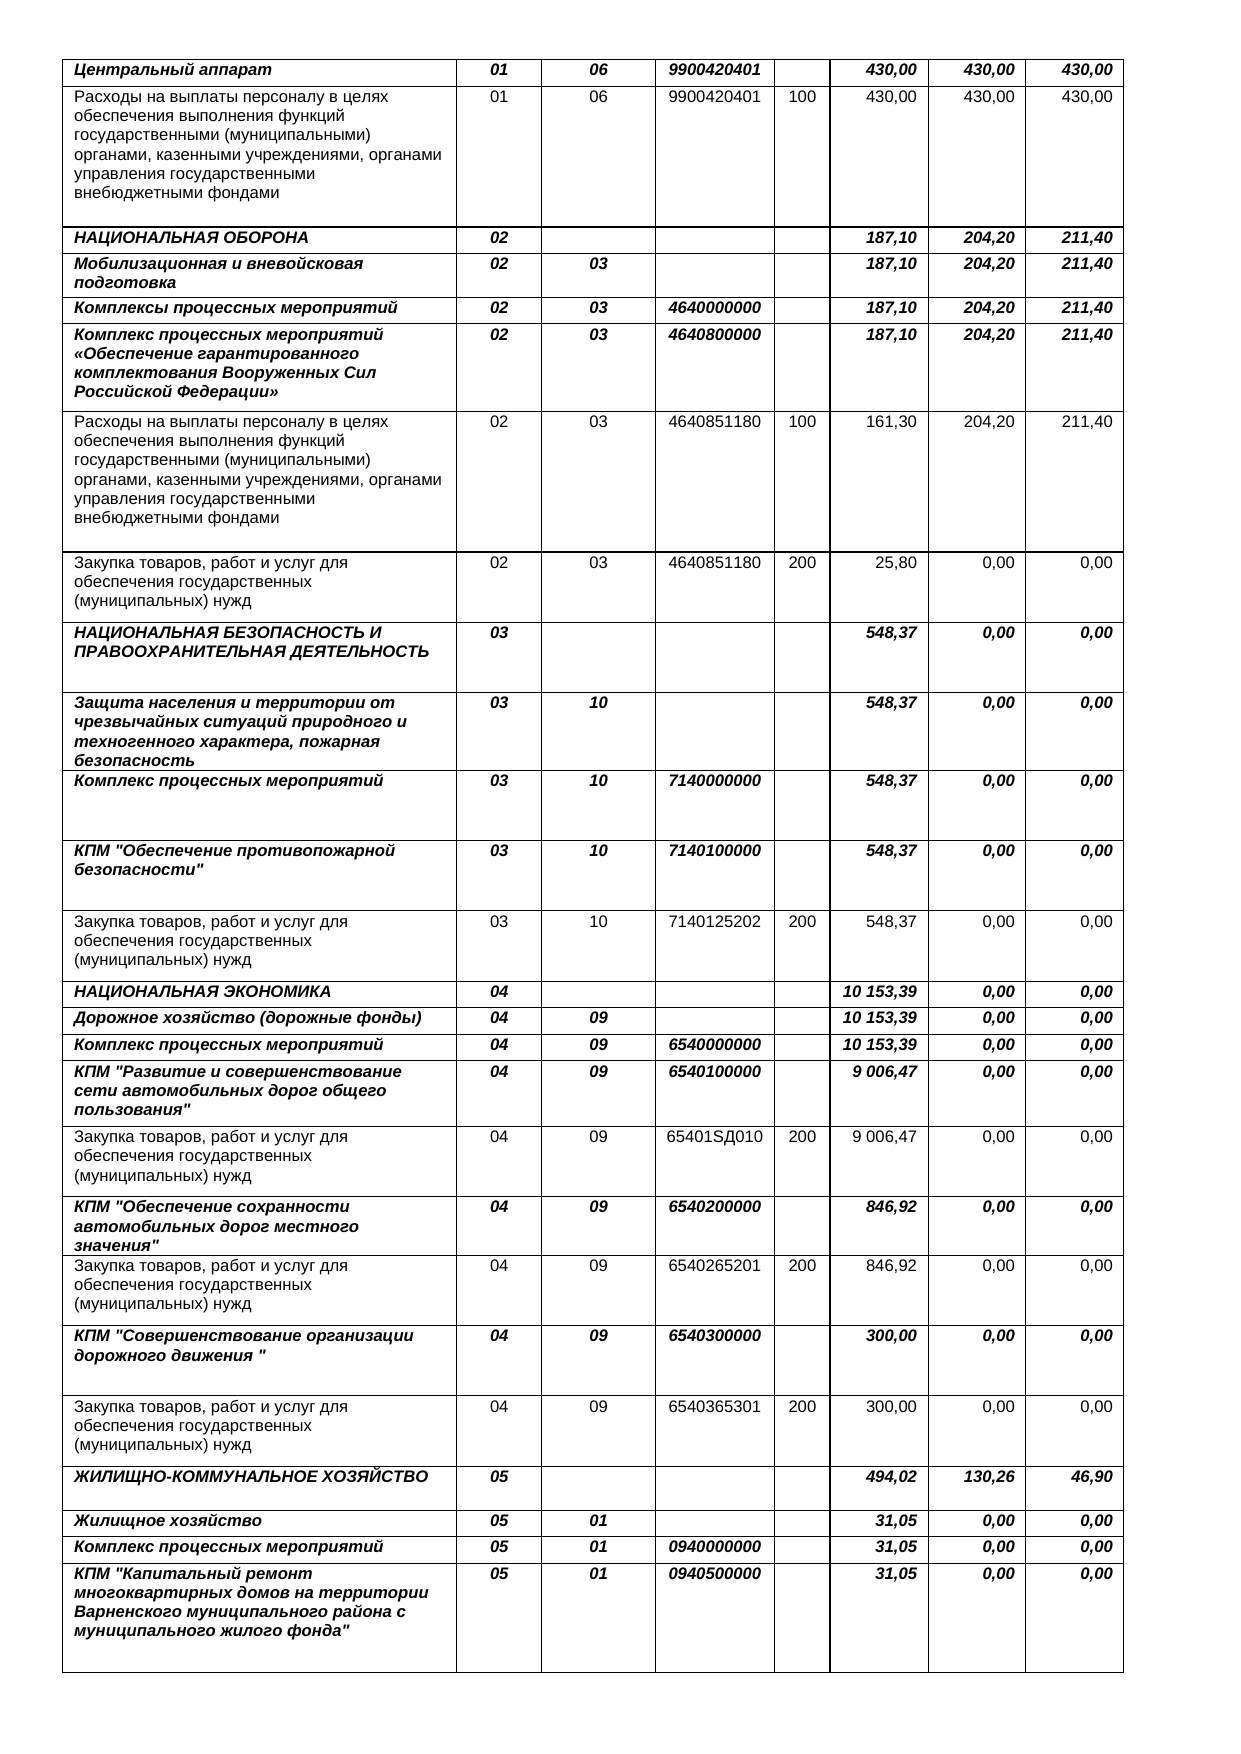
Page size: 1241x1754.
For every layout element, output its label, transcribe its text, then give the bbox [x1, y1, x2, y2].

table_cell 187,10 [831, 228, 928, 253]
table_cell 0,00 [1026, 982, 1123, 1007]
table_cell [542, 623, 655, 692]
table_cell [656, 623, 774, 692]
table_cell Комплекс процессных мероприятий [63, 771, 456, 840]
table_cell [775, 1326, 829, 1395]
table_cell 0,00 [1026, 1511, 1123, 1536]
table_cell 04 [457, 1127, 541, 1196]
table_cell 01 [457, 60, 541, 86]
table_cell 02 [457, 412, 541, 551]
table_cell 05 [457, 1537, 541, 1563]
table_cell [542, 228, 655, 253]
table_cell 10 [542, 771, 655, 840]
table_cell 02 [457, 324, 541, 411]
table_cell 04 [457, 1035, 541, 1060]
table_cell 211,40 [1026, 298, 1123, 323]
table_cell 4640851180 [656, 412, 774, 551]
table_cell [656, 693, 774, 770]
table_cell 65401SД010 [656, 1127, 774, 1196]
table_cell 300,00 [831, 1326, 928, 1395]
table_cell 03 [457, 771, 541, 840]
table_cell 0,00 [929, 1035, 1025, 1060]
table_cell 10 153,39 [831, 1035, 928, 1060]
table_cell [542, 1467, 655, 1509]
table_cell [656, 982, 774, 1007]
table_cell 09 [542, 1396, 655, 1466]
table_cell 25,80 [831, 553, 928, 622]
table_cell [775, 1197, 829, 1255]
table_cell 846,92 [831, 1256, 928, 1325]
table_cell 05 [457, 1564, 541, 1672]
table_cell 03 [457, 693, 541, 770]
table_cell 187,10 [831, 254, 928, 297]
table_cell [775, 693, 829, 770]
table_cell 9900420401 [656, 60, 774, 86]
table_cell 200 [775, 1127, 829, 1196]
table_cell [775, 623, 829, 692]
table_cell 200 [775, 553, 829, 622]
table_cell 494,02 [831, 1467, 928, 1509]
table_cell [775, 1061, 829, 1126]
table_cell 04 [457, 1061, 541, 1126]
table_cell 100 [775, 412, 829, 551]
table_cell 09 [542, 1008, 655, 1034]
table_cell 10 [542, 911, 655, 981]
table_cell Закупка товаров, работ и услуг для обеспечения государственных (муниципальных) нужд [63, 553, 456, 622]
table_cell [656, 1467, 774, 1509]
table_cell 46,90 [1026, 1467, 1123, 1509]
table_cell 03 [542, 324, 655, 411]
table_cell 9900420401 [656, 87, 774, 226]
table_cell [656, 254, 774, 297]
table_cell 0,00 [1026, 1035, 1123, 1060]
table_cell 31,05 [831, 1537, 928, 1563]
table_cell 211,40 [1026, 324, 1123, 411]
table_cell [775, 324, 829, 411]
table_cell Комплекс процессных мероприятий [63, 1035, 456, 1060]
table_cell НАЦИОНАЛЬНАЯ ЭКОНОМИКА [63, 982, 456, 1007]
table_cell Комплекс процессных мероприятий [63, 1537, 456, 1563]
table_cell 0,00 [1026, 623, 1123, 692]
table_cell Закупка товаров, работ и услуг для обеспечения государственных (муниципальных) нужд [63, 1127, 456, 1196]
table_cell 09 [542, 1256, 655, 1325]
table_cell 0,00 [929, 1396, 1025, 1466]
table_cell 0,00 [929, 1326, 1025, 1395]
table_cell 204,20 [929, 228, 1025, 253]
table_cell 0,00 [1026, 553, 1123, 622]
table_cell 130,26 [929, 1467, 1025, 1509]
table_cell [775, 1564, 829, 1672]
table_cell 6540200000 [656, 1197, 774, 1255]
table_cell [775, 298, 829, 323]
table_cell 300,00 [831, 1396, 928, 1466]
table_cell 9 006,47 [831, 1127, 928, 1196]
table_cell 02 [457, 553, 541, 622]
table_cell 04 [457, 1256, 541, 1325]
table_cell 211,40 [1026, 254, 1123, 297]
table_cell [775, 982, 829, 1007]
table_cell 204,20 [929, 412, 1025, 551]
table_cell 09 [542, 1035, 655, 1060]
table_cell 10 153,39 [831, 1008, 928, 1034]
table_cell 200 [775, 1396, 829, 1466]
table_cell 211,40 [1026, 228, 1123, 253]
table_cell 4640800000 [656, 324, 774, 411]
table_cell [656, 1511, 774, 1536]
table_cell 430,00 [831, 87, 928, 226]
table_cell 31,05 [831, 1564, 928, 1672]
table_cell 548,37 [831, 623, 928, 692]
table_cell Закупка товаров, работ и услуг для обеспечения государственных (муниципальных) нужд [63, 1396, 456, 1466]
table_cell [775, 1537, 829, 1563]
table_cell 548,37 [831, 841, 928, 910]
table_cell 6540365301 [656, 1396, 774, 1466]
table_cell 0,00 [1026, 1008, 1123, 1034]
table_cell 06 [542, 60, 655, 86]
table_cell 0,00 [1026, 1326, 1123, 1395]
table_cell 100 [775, 87, 829, 226]
table_cell Комплексы процессных мероприятий [63, 298, 456, 323]
table_cell 03 [542, 553, 655, 622]
table_cell 0,00 [1026, 1396, 1123, 1466]
table_cell ЖИЛИЩНО-КОММУНАЛЬНОЕ ХОЗЯЙСТВО [63, 1467, 456, 1509]
table_cell 04 [457, 1396, 541, 1466]
table_cell 0,00 [1026, 1564, 1123, 1672]
table_cell 09 [542, 1061, 655, 1126]
table_cell 548,37 [831, 693, 928, 770]
table_cell [775, 60, 829, 86]
table_cell 4640000000 [656, 298, 774, 323]
table_cell [656, 228, 774, 253]
table_cell 10 [542, 693, 655, 770]
table_cell 430,00 [929, 60, 1025, 86]
table_cell КПМ "Совершенствование организации дорожного движения " [63, 1326, 456, 1395]
table_cell 0,00 [929, 623, 1025, 692]
table_cell 187,10 [831, 324, 928, 411]
table_cell 01 [542, 1511, 655, 1536]
table_cell [542, 982, 655, 1007]
table_cell Защита населения и территории от чрезвычайных ситуаций природного и техногенного характера, пожарная безопасность [63, 693, 456, 770]
table_cell 10 [542, 841, 655, 910]
table_cell 0,00 [929, 771, 1025, 840]
table_cell 0940500000 [656, 1564, 774, 1672]
table_cell Жилищное хозяйство [63, 1511, 456, 1536]
table_cell 846,92 [831, 1197, 928, 1255]
table_cell Закупка товаров, работ и услуг для обеспечения государственных (муниципальных) нужд [63, 911, 456, 981]
table_cell 31,05 [831, 1511, 928, 1536]
table_cell 200 [775, 1256, 829, 1325]
table_cell 0,00 [1026, 841, 1123, 910]
table_cell 03 [542, 412, 655, 551]
table_cell 0,00 [929, 841, 1025, 910]
table_cell 03 [542, 298, 655, 323]
table_cell 04 [457, 1197, 541, 1255]
table_cell [775, 1035, 829, 1060]
table_cell 03 [457, 623, 541, 692]
table_cell 0,00 [1026, 1061, 1123, 1126]
table_cell КПМ "Обеспечение сохранности автомобильных дорог местного значения" [63, 1197, 456, 1255]
table_cell 02 [457, 228, 541, 253]
table_cell [775, 228, 829, 253]
table_cell 6540000000 [656, 1035, 774, 1060]
table_cell 05 [457, 1511, 541, 1536]
table_cell 430,00 [831, 60, 928, 86]
table_cell 9 006,47 [831, 1061, 928, 1126]
table_cell 0,00 [929, 1061, 1025, 1126]
table_cell НАЦИОНАЛЬНАЯ ОБОРОНА [63, 228, 456, 253]
table_cell 01 [457, 87, 541, 226]
table_cell 7140100000 [656, 841, 774, 910]
table_cell 0,00 [929, 1537, 1025, 1563]
table_cell 548,37 [831, 771, 928, 840]
table_cell 0,00 [1026, 1197, 1123, 1255]
table_cell 7140000000 [656, 771, 774, 840]
table_cell 03 [457, 841, 541, 910]
table_cell 0,00 [1026, 911, 1123, 981]
table_cell 204,20 [929, 324, 1025, 411]
table_cell Дорожное хозяйство (дорожные фонды) [63, 1008, 456, 1034]
table_cell 0,00 [1026, 1256, 1123, 1325]
table_cell 204,20 [929, 254, 1025, 297]
table_cell 0,00 [929, 911, 1025, 981]
table_cell 6540300000 [656, 1326, 774, 1395]
table_cell КПМ "Обеспечение противопожарной безопасности" [63, 841, 456, 910]
table_cell 04 [457, 1008, 541, 1034]
table_cell 0,00 [929, 553, 1025, 622]
table_cell 430,00 [1026, 87, 1123, 226]
table_cell 0940000000 [656, 1537, 774, 1563]
table_cell 6540100000 [656, 1061, 774, 1126]
table_cell 0,00 [929, 1197, 1025, 1255]
table_cell 0,00 [1026, 771, 1123, 840]
table_cell Центральный аппарат [63, 60, 456, 86]
table_cell 6540265201 [656, 1256, 774, 1325]
table_cell 204,20 [929, 298, 1025, 323]
table_cell [775, 254, 829, 297]
table_cell 187,10 [831, 298, 928, 323]
table_cell 09 [542, 1326, 655, 1395]
table_cell Мобилизационная и вневойсковая подготовка [63, 254, 456, 297]
table_cell 0,00 [929, 693, 1025, 770]
table_cell 430,00 [929, 87, 1025, 226]
table_cell 09 [542, 1197, 655, 1255]
table_cell 04 [457, 1326, 541, 1395]
table_cell 01 [542, 1564, 655, 1672]
table_cell [775, 1008, 829, 1034]
table_cell КПМ "Развитие и совершенствование сети автомобильных дорог общего пользования" [63, 1061, 456, 1126]
table_cell 0,00 [929, 1511, 1025, 1536]
table_cell 7140125202 [656, 911, 774, 981]
table_cell 06 [542, 87, 655, 226]
table_cell 03 [542, 254, 655, 297]
table_cell 01 [542, 1537, 655, 1563]
table_cell Комплекс процессных мероприятий «Обеспечение гарантированного комплектования Вооруженных Сил Российской Федерации» [63, 324, 456, 411]
table_cell 09 [542, 1127, 655, 1196]
table_cell [775, 1511, 829, 1536]
table_cell [775, 771, 829, 840]
table_cell 4640851180 [656, 553, 774, 622]
table_cell 0,00 [929, 1256, 1025, 1325]
table_cell 0,00 [929, 982, 1025, 1007]
table_cell 0,00 [929, 1127, 1025, 1196]
table_cell 0,00 [1026, 693, 1123, 770]
table_cell [775, 1467, 829, 1509]
table_cell 430,00 [1026, 60, 1123, 86]
table_cell 10 153,39 [831, 982, 928, 1007]
table_cell 03 [457, 911, 541, 981]
table_cell 0,00 [929, 1564, 1025, 1672]
table_cell 161,30 [831, 412, 928, 551]
table_cell [656, 1008, 774, 1034]
table_cell 0,00 [1026, 1127, 1123, 1196]
table_cell НАЦИОНАЛЬНАЯ БЕЗОПАСНОСТЬ И ПРАВООХРАНИТЕЛЬНАЯ ДЕЯТЕЛЬНОСТЬ [63, 623, 456, 692]
table_cell 0,00 [929, 1008, 1025, 1034]
table_cell КПМ "Капитальный ремонт многоквартирных домов на территории Варненского муниципального района с муниципального жилого фонда" [63, 1564, 456, 1672]
table_cell 0,00 [1026, 1537, 1123, 1563]
table_cell 02 [457, 254, 541, 297]
table_cell 05 [457, 1467, 541, 1509]
table_cell 200 [775, 911, 829, 981]
table_cell Закупка товаров, работ и услуг для обеспечения государственных (муниципальных) нужд [63, 1256, 456, 1325]
table_cell 04 [457, 982, 541, 1007]
table_cell [775, 841, 829, 910]
table_cell 211,40 [1026, 412, 1123, 551]
table_cell 548,37 [831, 911, 928, 981]
table_cell 02 [457, 298, 541, 323]
